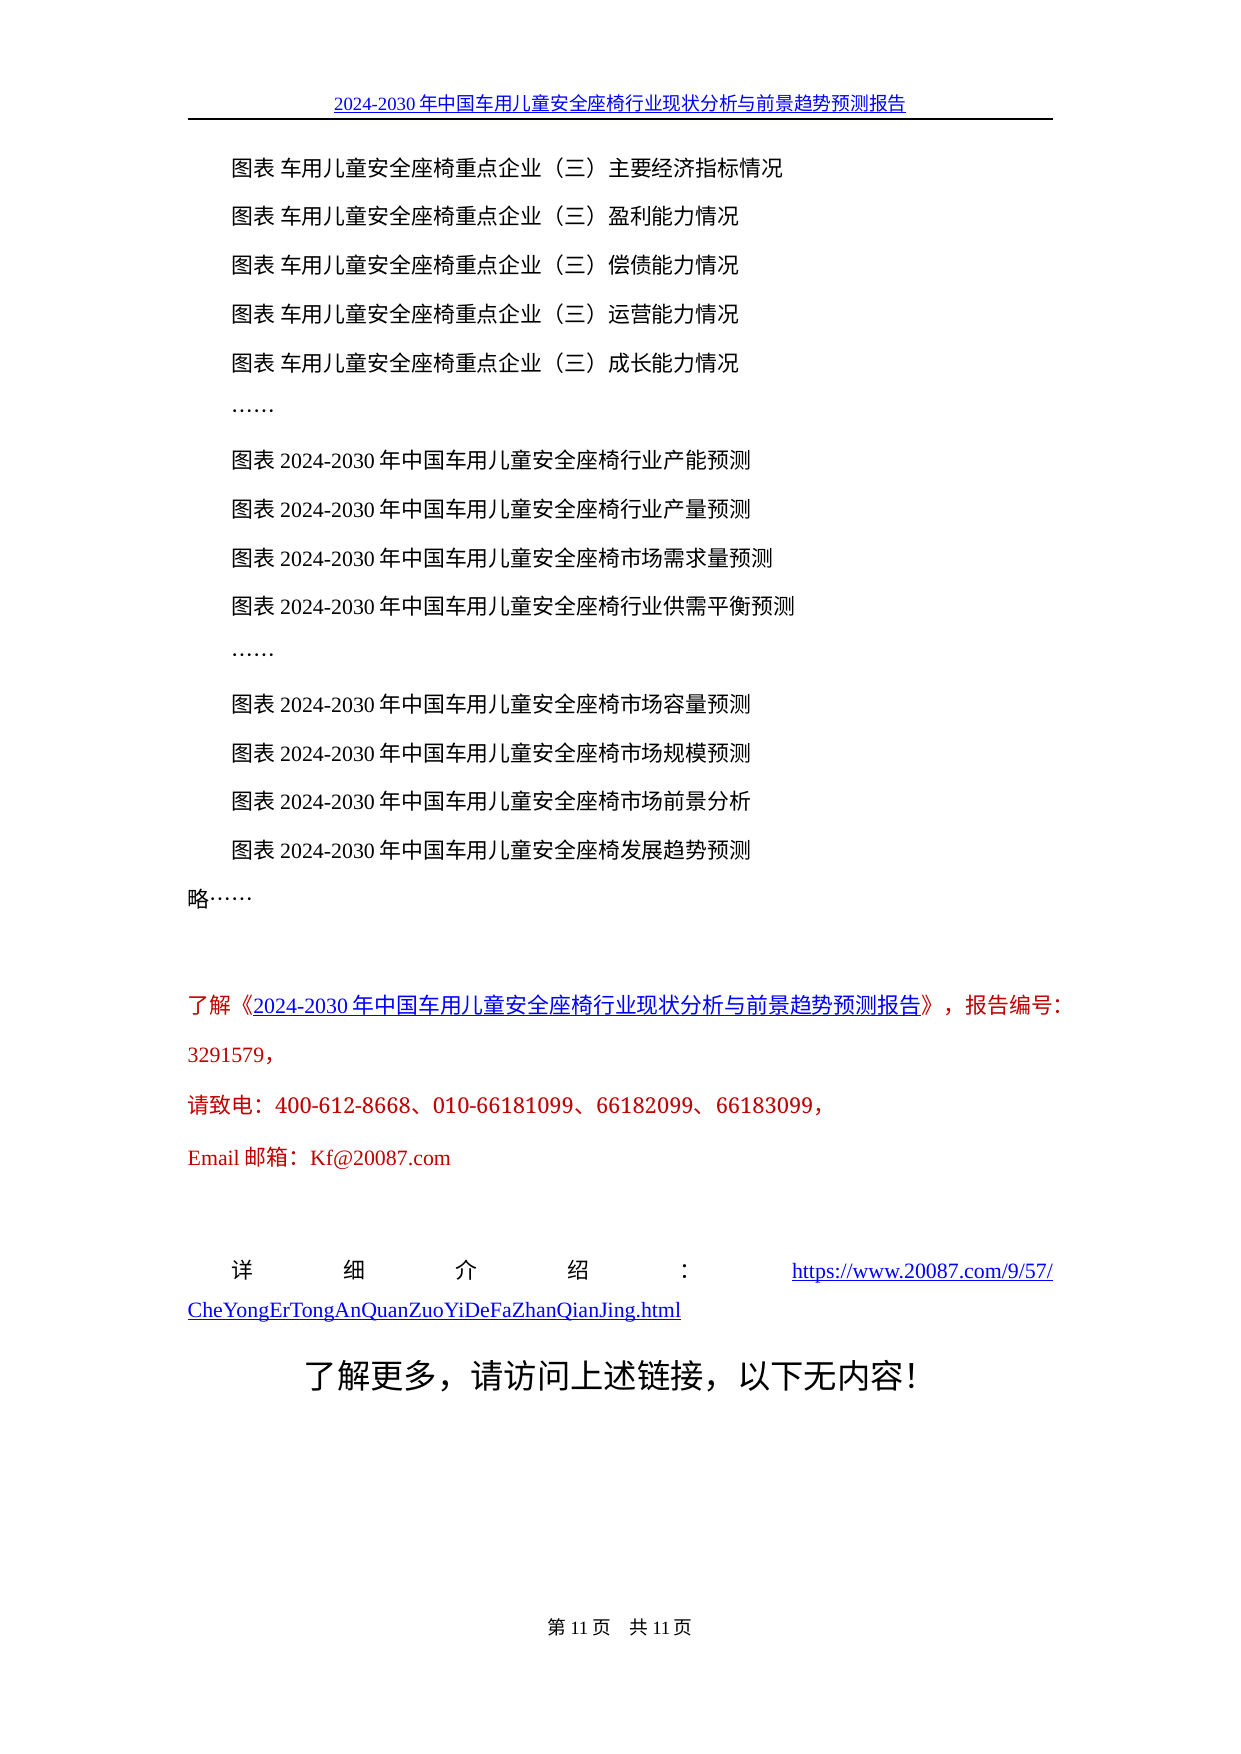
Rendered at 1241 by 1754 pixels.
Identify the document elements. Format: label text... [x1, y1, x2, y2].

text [187, 150, 1053, 914]
title 了解更多，请访问上述链接，以下无内容！ [187, 1342, 1053, 1407]
text Email邮箱：Kf@20087.com [187, 1140, 1053, 1172]
text 详细介绍：https://www.20087.com/9/57/CheYongErTongAnQuanZuoYiDeFaZhanQianJing.html [187, 1253, 1053, 1326]
text 请致电：400-612-8668、010-66181099、66182099、66183099， [187, 1088, 1053, 1121]
text 了解《2024-2030年中国车用儿童安全座椅行业现状分析与前景趋势预测报告》，报告编号：3291579， [187, 988, 1053, 1069]
